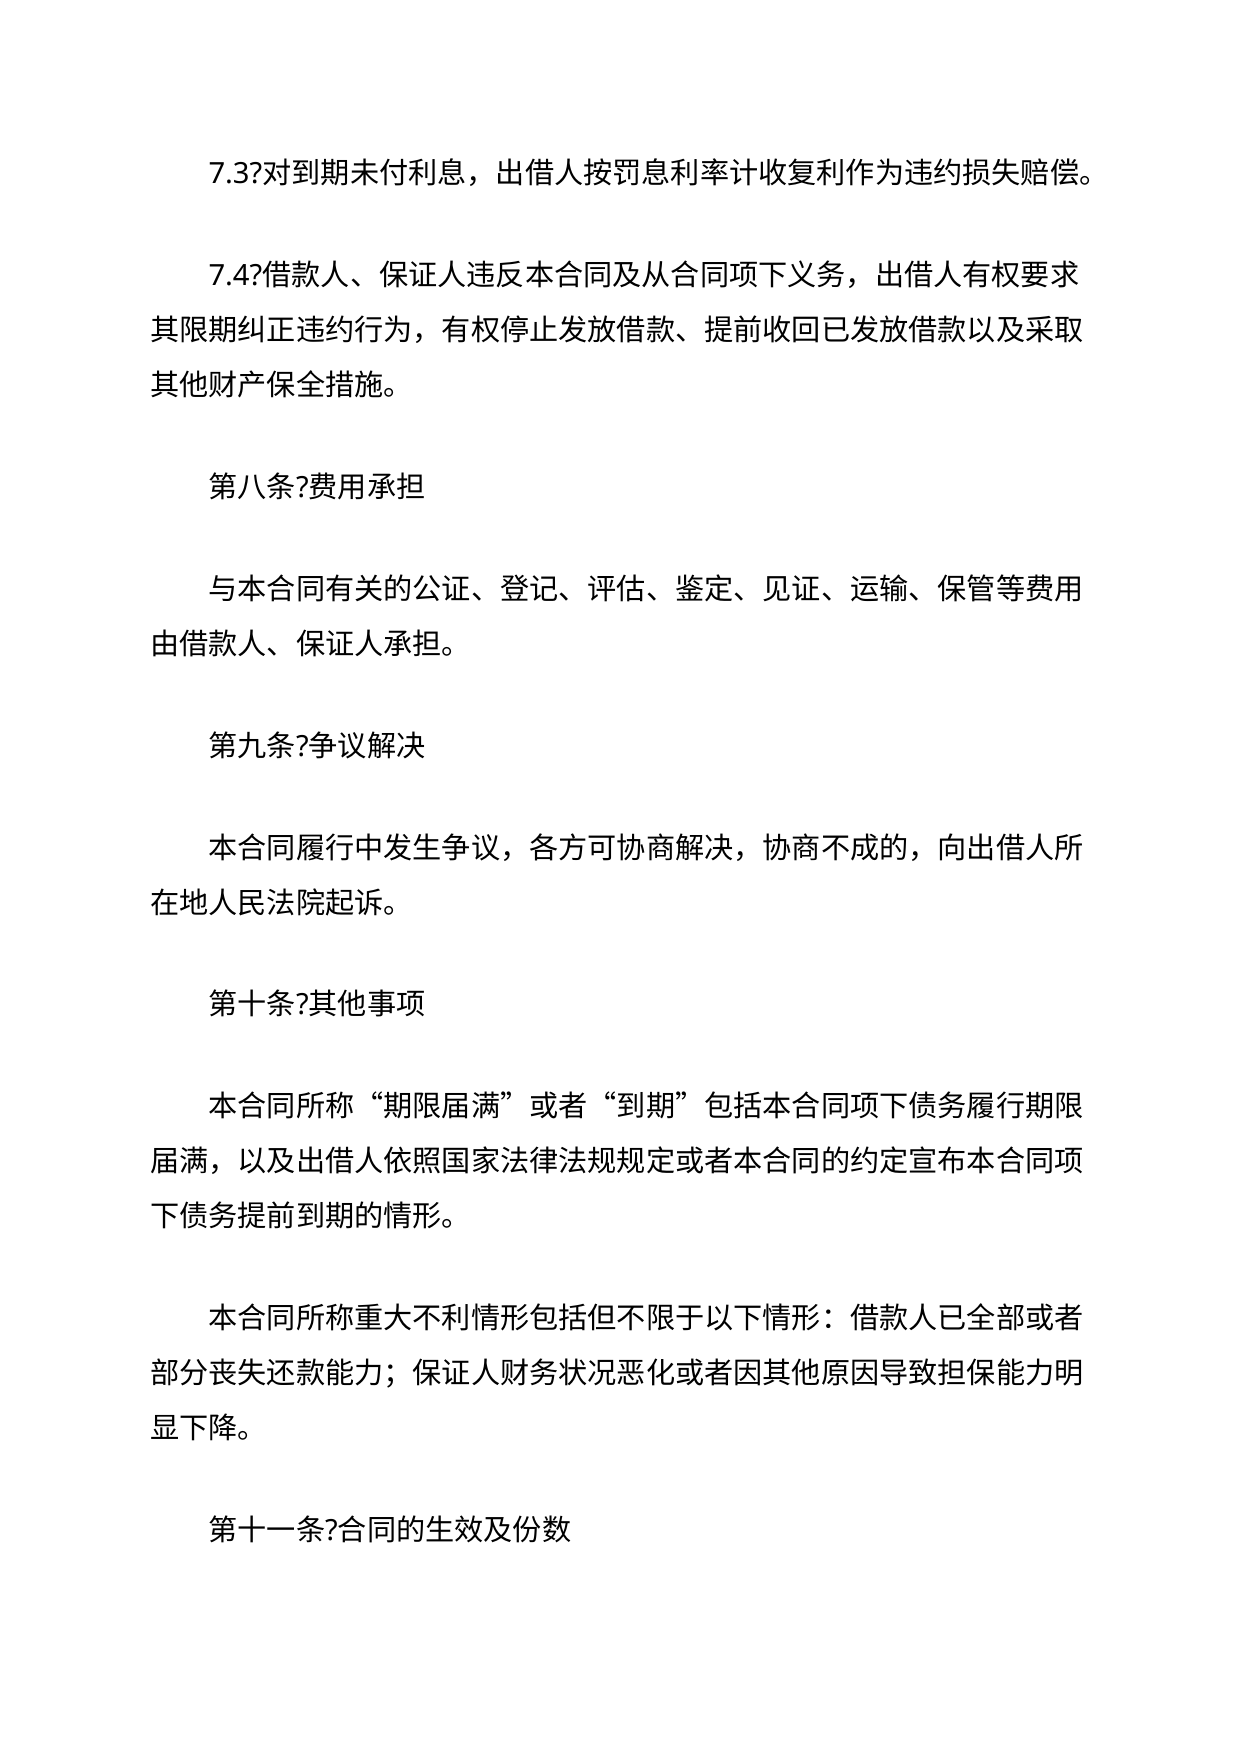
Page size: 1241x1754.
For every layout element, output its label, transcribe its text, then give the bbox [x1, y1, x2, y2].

text 本合同所称重大不利情形包括但不限于以下情形：借款人已全部或者部分丧失还款能力；保证人财务状况恶化或者因其他原因导致担保能力明显下降。 [150, 1294, 1090, 1447]
text 7.3?对到期未付利息，出借人按罚息利率计收复利作为违约损失赔偿。 [150, 150, 1090, 192]
text 第九条?争议解决 [150, 722, 1090, 765]
text 本合同所称“期限届满”或者“到期”包括本合同项下债务履行期限届满，以及出借人依照国家法律法规规定或者本合同的约定宣布本合同项下债务提前到期的情形。 [150, 1083, 1090, 1235]
text 7.4?借款人、保证人违反本合同及从合同项下义务，出借人有权要求其限期纠正违约行为，有权停止发放借款、提前收回已发放借款以及采取其他财产保全措施。 [150, 252, 1090, 404]
text 与本合同有关的公证、登记、评估、鉴定、见证、运输、保管等费用由借款人、保证人承担。 [150, 566, 1090, 663]
text 第十一条?合同的生效及份数 [150, 1506, 1090, 1548]
text 本合同履行中发生争议，各方可协商解决，协商不成的，向出借人所在地人民法院起诉。 [150, 824, 1090, 921]
text 第十条?其他事项 [150, 981, 1090, 1023]
text 第八条?费用承担 [150, 464, 1090, 506]
